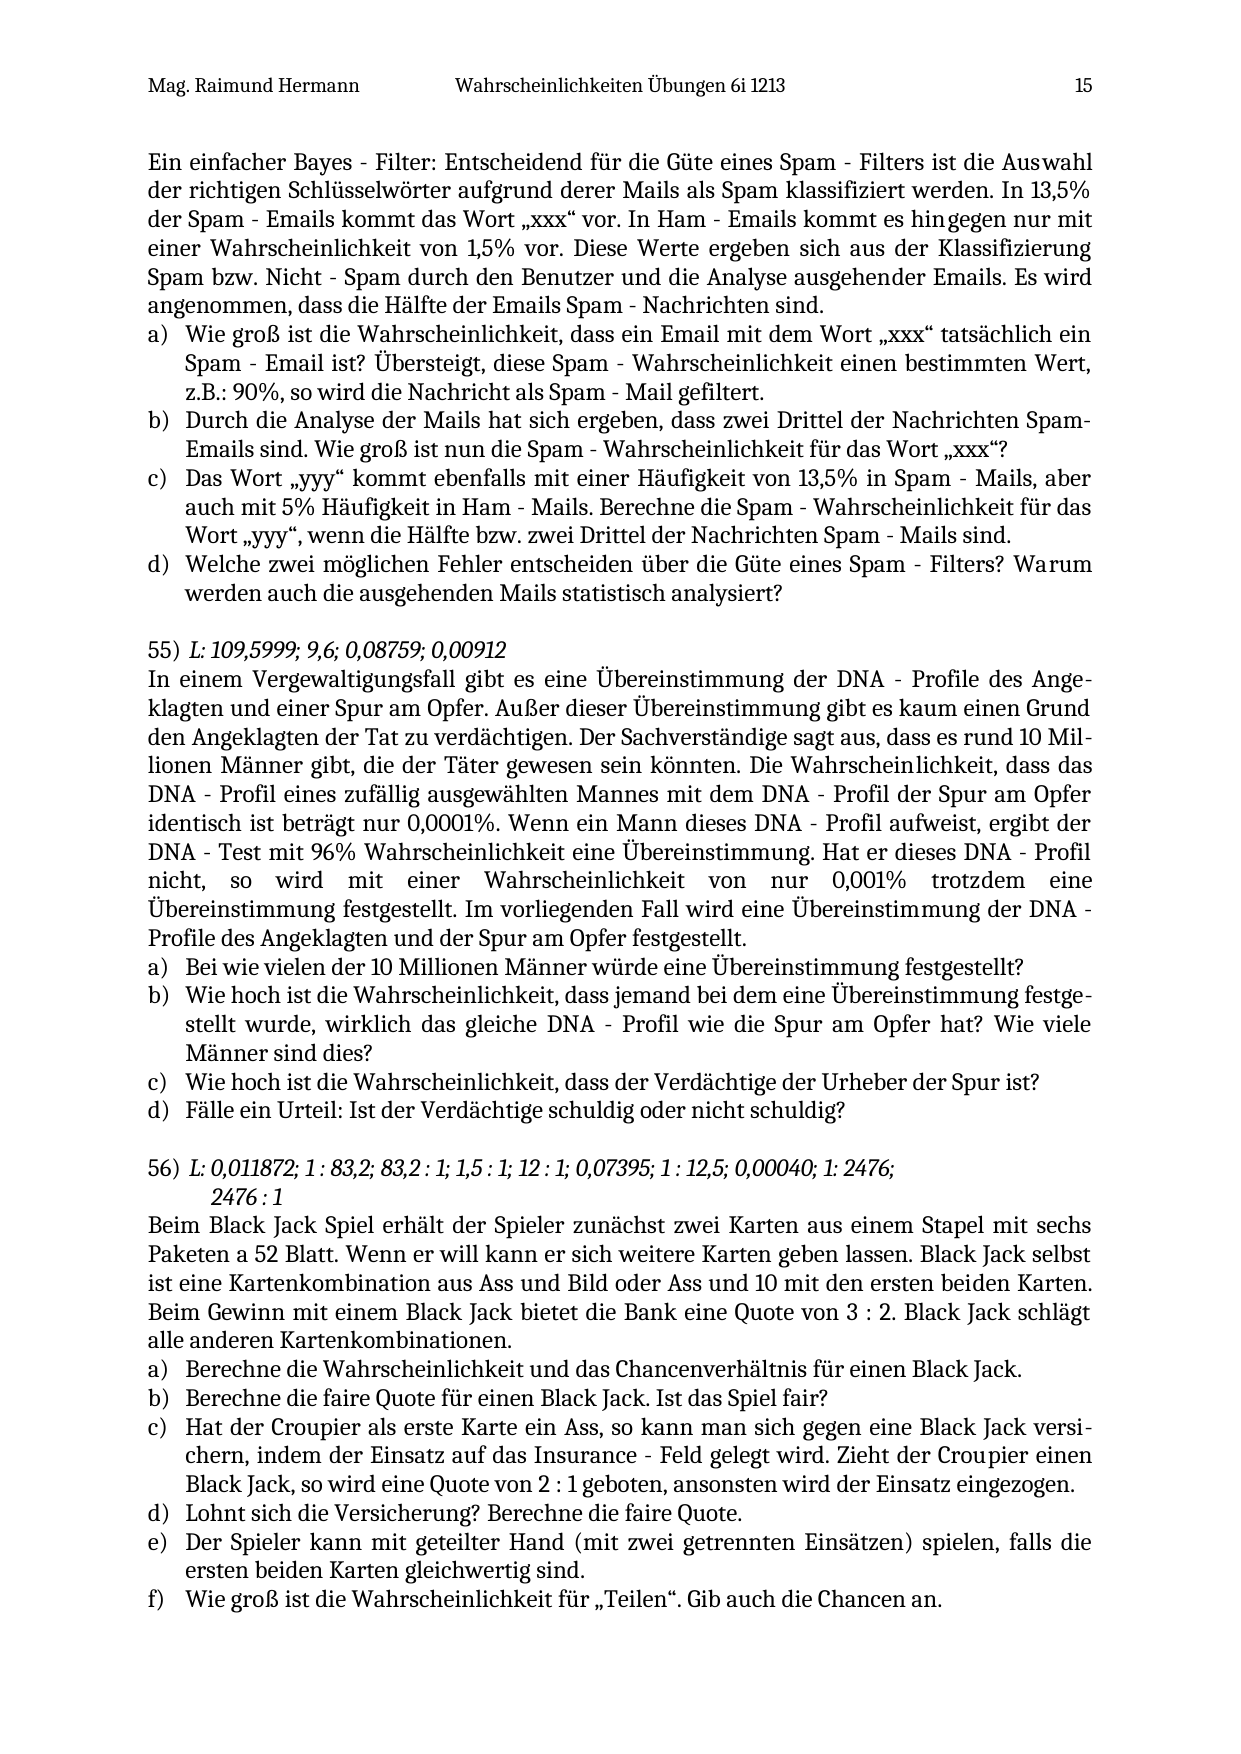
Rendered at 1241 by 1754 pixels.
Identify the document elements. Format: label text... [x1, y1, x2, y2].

list Durch die Analyse der Mails hat sich ergeben, dass zwei Drittel der Nachrichten Spam- Emails sind. Wie groß ist nun die Spam - Wahrscheinlichkeit für das Wort „xxx“? [148, 406, 1093, 464]
list Berechne die Wahrscheinlichkeit und das Chancenverhältnis für einen Black Jack. [148, 1355, 1093, 1384]
list Lohnt sich die Versicherung? Berechne die faire Quote. [148, 1499, 1093, 1528]
list L: 0,011872; 1 : 83,2; 83,2 : 1; 1,5 : 1; 12 : 1; 0,07395; 1 : 12,5; 0,00040; 1: 2476; [148, 1154, 1093, 1183]
list Hat der Croupier als erste Karte ein Ass, so kann man sich gegen eine Black Jack versichern, indem der Einsatz auf das Insurance - Feld gelegt wird. Zieht der Croupier einen Black Jack, so wird eine Quote von 2 : 1 geboten, ansonsten wird der Einsatz eingezogen. [148, 1413, 1093, 1499]
list Wie hoch ist die Wahrscheinlichkeit, dass jemand bei dem eine Übereinstimmung festgestellt wurde, wirklich das gleiche DNA - Profil wie die Spur am Opfer hat? Wie viele Männer sind dies? [148, 981, 1093, 1068]
list Bei wie vielen der 10 Millionen Männer würde eine Übereinstimmung festgestellt? [148, 953, 1093, 981]
text Ein einfacher Bayes - Filter: Entscheidend für die Güte eines Spam - Filters ist die Auswahl der richtigen Schlüsselwörter aufgrund derer Mails als Spam klassifiziert werden. In 13,5% der Spam - Emails kommt das Wort „xxx“ vor. In Ham - Emails kommt es hingegen nur mit einer Wahrscheinlichkeit von 1,5% vor. Diese Werte ergeben sich aus der Klassifizierung Spam bzw. Nicht - Spam durch den Benutzer und die Analyse ausgehender Emails. Es wird angenommen, dass die Hälfte der Emails Spam - Nachrichten sind. [148, 148, 1093, 320]
list Wie hoch ist die Wahrscheinlichkeit, dass der Verdächtige der Urheber der Spur ist? [148, 1068, 1093, 1096]
list Der Spieler kann mit geteilter Hand (mit zwei getrennten Einsätzen) spielen, falls die ersten beiden Karten gleichwertig sind. [148, 1528, 1093, 1585]
text Beim Black Jack Spiel erhält der Spieler zunächst zwei Karten aus einem Stapel mit sechs Paketen a 52 Blatt. Wenn er will kann er sich weitere Karten geben lassen. Black Jack selbst ist eine Kartenkombination aus Ass und Bild oder Ass und 10 mit den ersten beiden Karten. Beim Gewinn mit einem Black Jack bietet die Bank eine Quote von 3 : 2. Black Jack schlägt alle anderen Kartenkombinationen. [148, 1211, 1093, 1355]
list 2476 : 1 [189, 1183, 1093, 1211]
list Wie groß ist die Wahrscheinlichkeit, dass ein Email mit dem Wort „xxx“ tatsächlich ein Spam - Email ist? Übersteigt, diese Spam - Wahrscheinlichkeit einen bestimmten Wert, z.B.: 90%, so wird die Nachricht als Spam - Mail gefiltert. [148, 320, 1093, 406]
list L: 109,5999; 9,6; 0,08759; 0,00912 [148, 636, 1093, 665]
list Wie groß ist die Wahrscheinlichkeit für „Teilen“. Gib auch die Chancen an. [148, 1585, 1093, 1614]
list Welche zwei möglichen Fehler entscheiden über die Güte eines Spam - Filters? Warum werden auch die ausgehenden Mails statistisch analysiert? [148, 550, 1093, 608]
list Berechne die faire Quote für einen Black Jack. Ist das Spiel fair? [148, 1384, 1093, 1413]
list Fälle ein Urteil: Ist der Verdächtige schuldig oder nicht schuldig? [148, 1096, 1093, 1125]
list Das Wort „yyy“ kommt ebenfalls mit einer Häufigkeit von 13,5% in Spam - Mails, aber auch mit 5% Häufigkeit in Ham - Mails. Berechne die Spam - Wahrscheinlichkeit für das Wort „yyy“, wenn die Hälfte bzw. zwei Drittel der Nachrichten Spam - Mails sind. [148, 464, 1093, 550]
text In einem Vergewaltigungsfall gibt es eine Übereinstimmung der DNA - Profile des Angeklagten und einer Spur am Opfer. Außer dieser Übereinstimmung gibt es kaum einen Grund den Angeklagten der Tat zu verdächtigen. Der Sachverständige sagt aus, dass es rund 10 Millionen Männer gibt, die der Täter gewesen sein könnten. Die Wahrscheinlichkeit, dass das DNA - Profil eines zufällig ausgewählten Mannes mit dem DNA - Profil der Spur am Opfer identisch ist beträgt nur 0,0001%. Wenn ein Mann dieses DNA - Profil aufweist, ergibt der DNA - Test mit 96% Wahrscheinlichkeit eine Übereinstimmung. Hat er dieses DNA - Profil nicht, so wird mit einer Wahrscheinlichkeit von nur 0,001% trotzdem eine Übereinstimmung festgestellt. Im vorliegenden Fall wird eine Übereinstimmung der DNA - Profile des Angeklagten und der Spur am Opfer festgestellt. [148, 665, 1093, 953]
